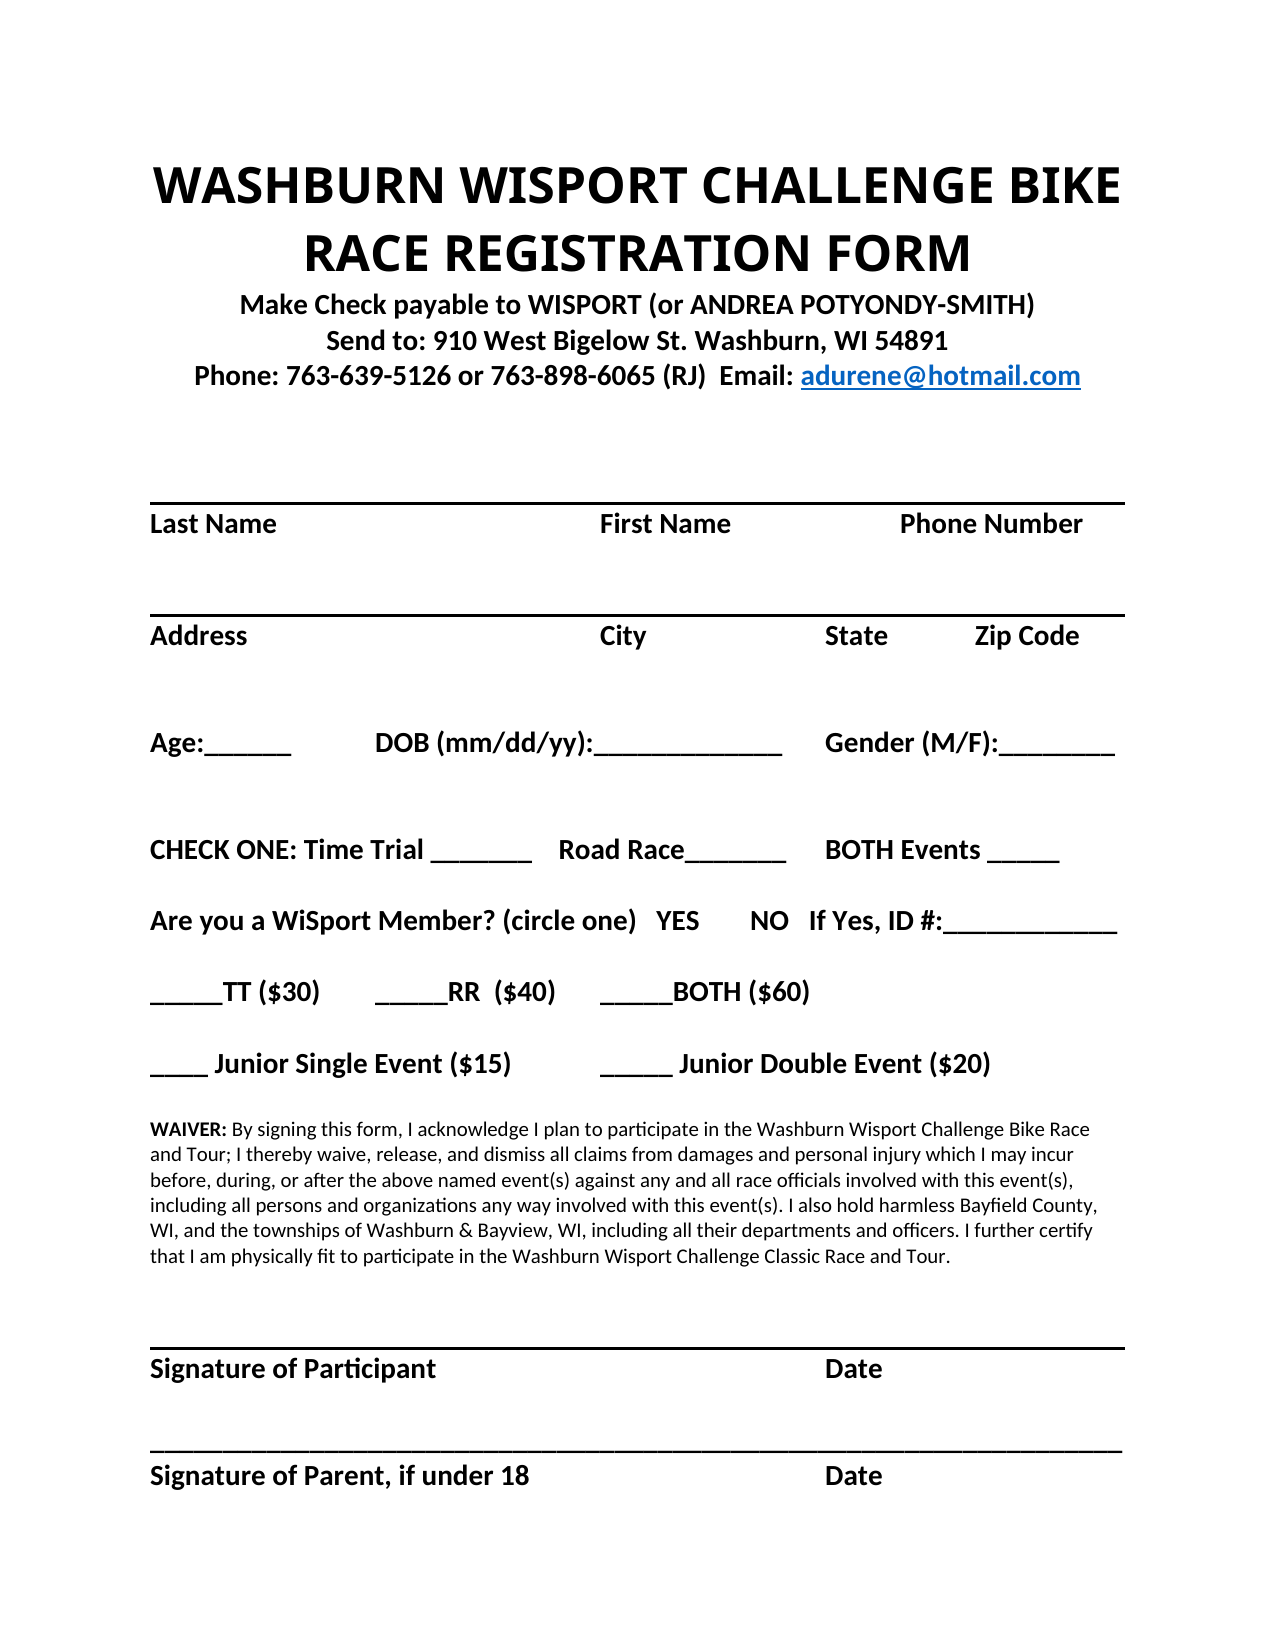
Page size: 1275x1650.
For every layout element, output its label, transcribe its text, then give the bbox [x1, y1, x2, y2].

text Age:______ DOB (mm/dd/yy):_____________ Gender (M/F):________ [150, 724, 1125, 760]
text Phone: 763-639-5126 or 763-898-6065 (RJ) Email: adurene@hotmail.com [150, 357, 1125, 393]
text _____TT ($30) _____RR ($40) _____BOTH ($60) [150, 973, 1125, 1009]
text Signature of Participant Date [150, 1350, 1125, 1386]
text WASHBURN WISPORT CHALLENGE BIKE RACE REGISTRATION FORM [150, 150, 1125, 286]
text Are you a WiSport Member? (circle one) YES NO If Yes, ID #:____________ [150, 902, 1125, 938]
text Send to: 910 West Bigelow St. Washburn, WI 54891 [150, 322, 1125, 357]
text Last Name First Name Phone Number [150, 505, 1125, 541]
text Make Check payable to WISPORT (or ANDREA POTYONDY-SMITH) [150, 286, 1125, 322]
text ___________________________________________________________________ [150, 1421, 1125, 1457]
text Signature of Parent, if under 18 Date [150, 1457, 1125, 1492]
text Address City State Zip Code [150, 617, 1125, 653]
text CHECK ONE: Time Trial _______ Road Race_______ BOTH Events _____ [150, 831, 1125, 867]
text WAIVER: By signing this form, I acknowledge I plan to participate in the Washburn Wisport Challenge Bike Race and Tour; I thereby waive, release, and dismiss all claims from damages and personal injury which I may incur before, during, or after the above named event(s) against any and all race officials involved with this event(s), including all persons and organizations any way involved with this event(s). I also hold harmless Bayfield County, WI, and the townships of Washburn & Bayview, WI, including all their departments and officers. I further certify that I am physically fit to participate in the Washburn Wisport Challenge Classic Race and Tour. [150, 1116, 1125, 1268]
text ____ Junior Single Event ($15) _____ Junior Double Event ($20) [150, 1045, 1125, 1080]
